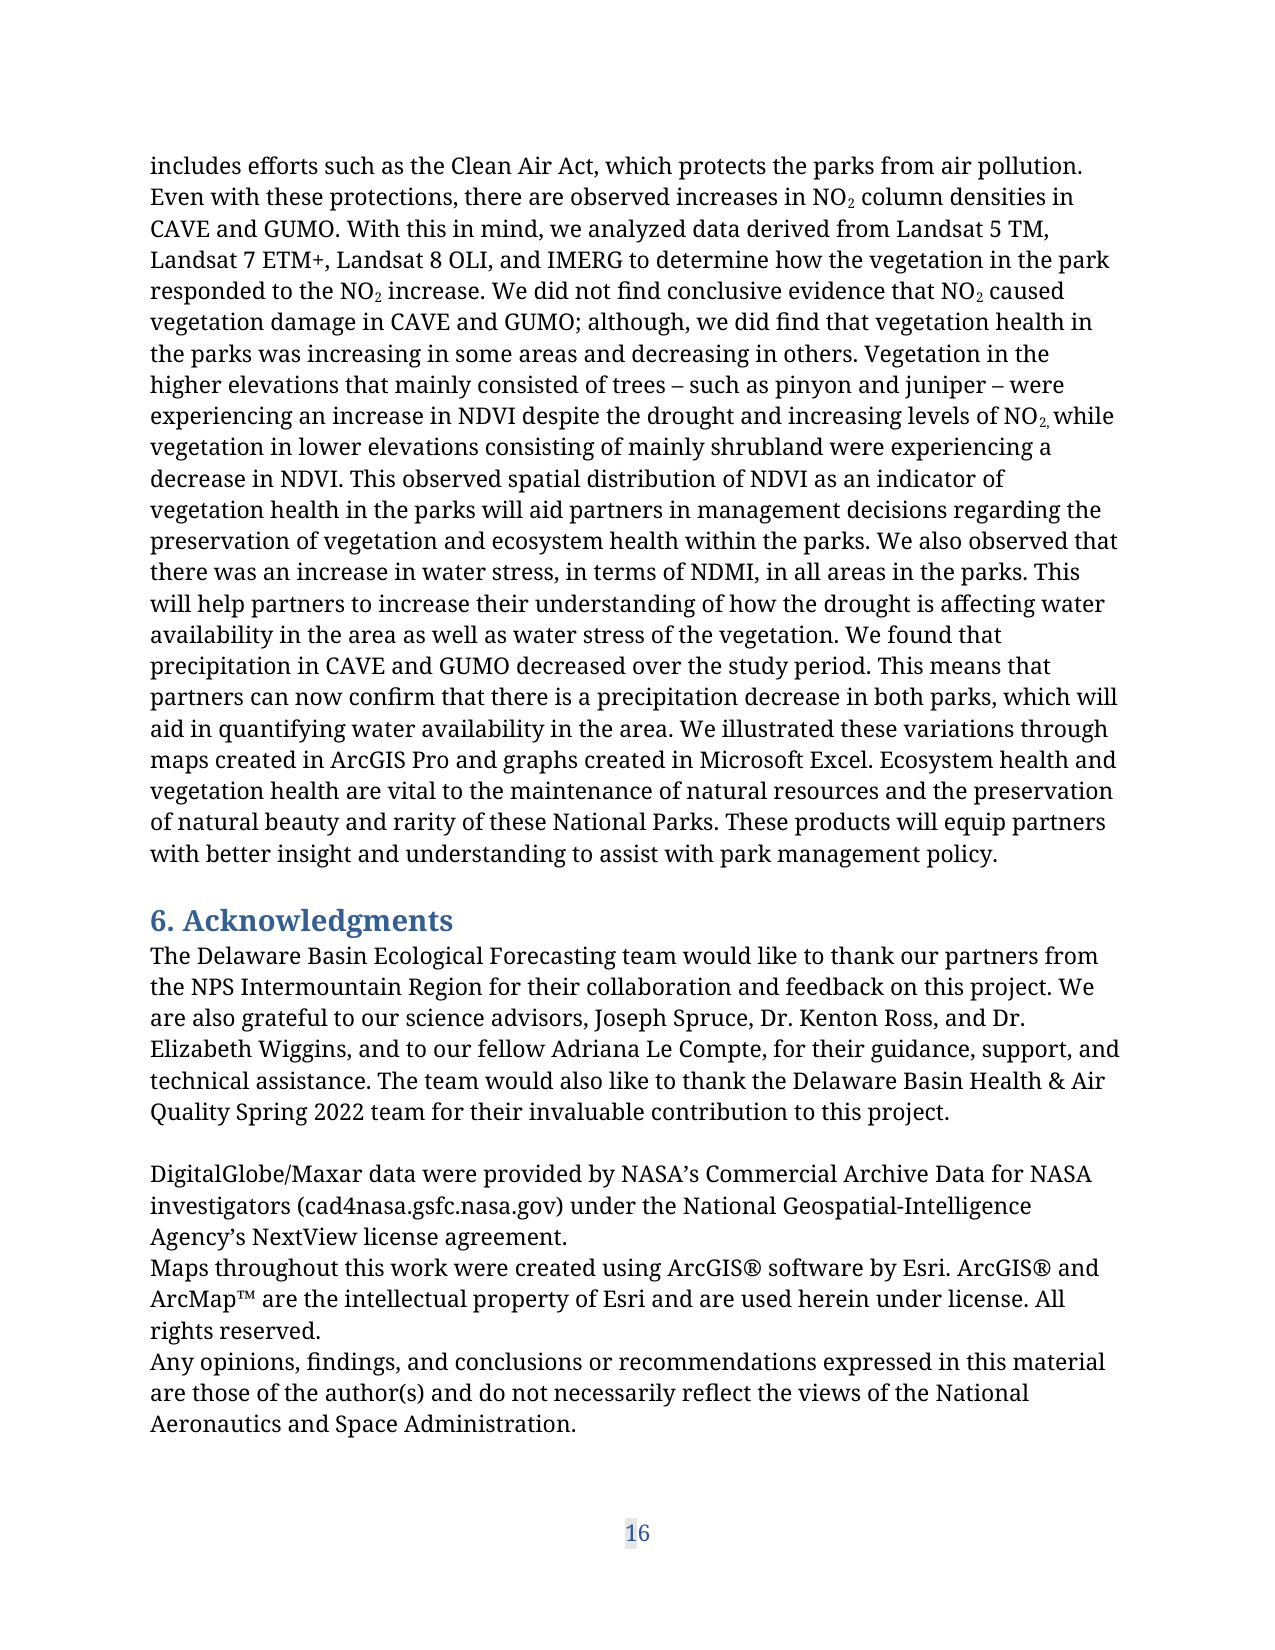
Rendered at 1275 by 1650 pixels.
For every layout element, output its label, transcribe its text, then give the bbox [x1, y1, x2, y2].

text The Delaware Basin Ecological Forecasting team would like to thank our partners from the NPS Intermountain Region for their collaboration and feedback on this project. We are also grateful to our science advisors, Joseph Spruce, Dr. Kenton Ross, and Dr. Elizabeth Wiggins, and to our fellow Adriana Le Compte, for their guidance, support, and technical assistance. The team would also like to thank the Delaware Basin Health & Air Quality Spring 2022 team for their invaluable contribution to this project. [150, 940, 1125, 1127]
text DigitalGlobe/Maxar data were provided by NASA’s Commercial Archive Data for NASA investigators (cad4nasa.gsfc.nasa.gov) under the National Geospatial-Intelligence Agency’s NextView license agreement. [150, 1158, 1125, 1252]
subtitle 6. Acknowledgments [150, 900, 1125, 940]
text Any opinions, findings, and conclusions or recommendations expressed in this material are those of the author(s) and do not necessarily reflect the views of the National Aeronautics and Space Administration. [150, 1346, 1125, 1440]
text Maps throughout this work were created using ArcGIS® software by Esri. ArcGIS® and ArcMap™ are the intellectual property of Esri and are used herein under license. All rights reserved. [150, 1252, 1125, 1346]
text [150, 150, 1125, 869]
